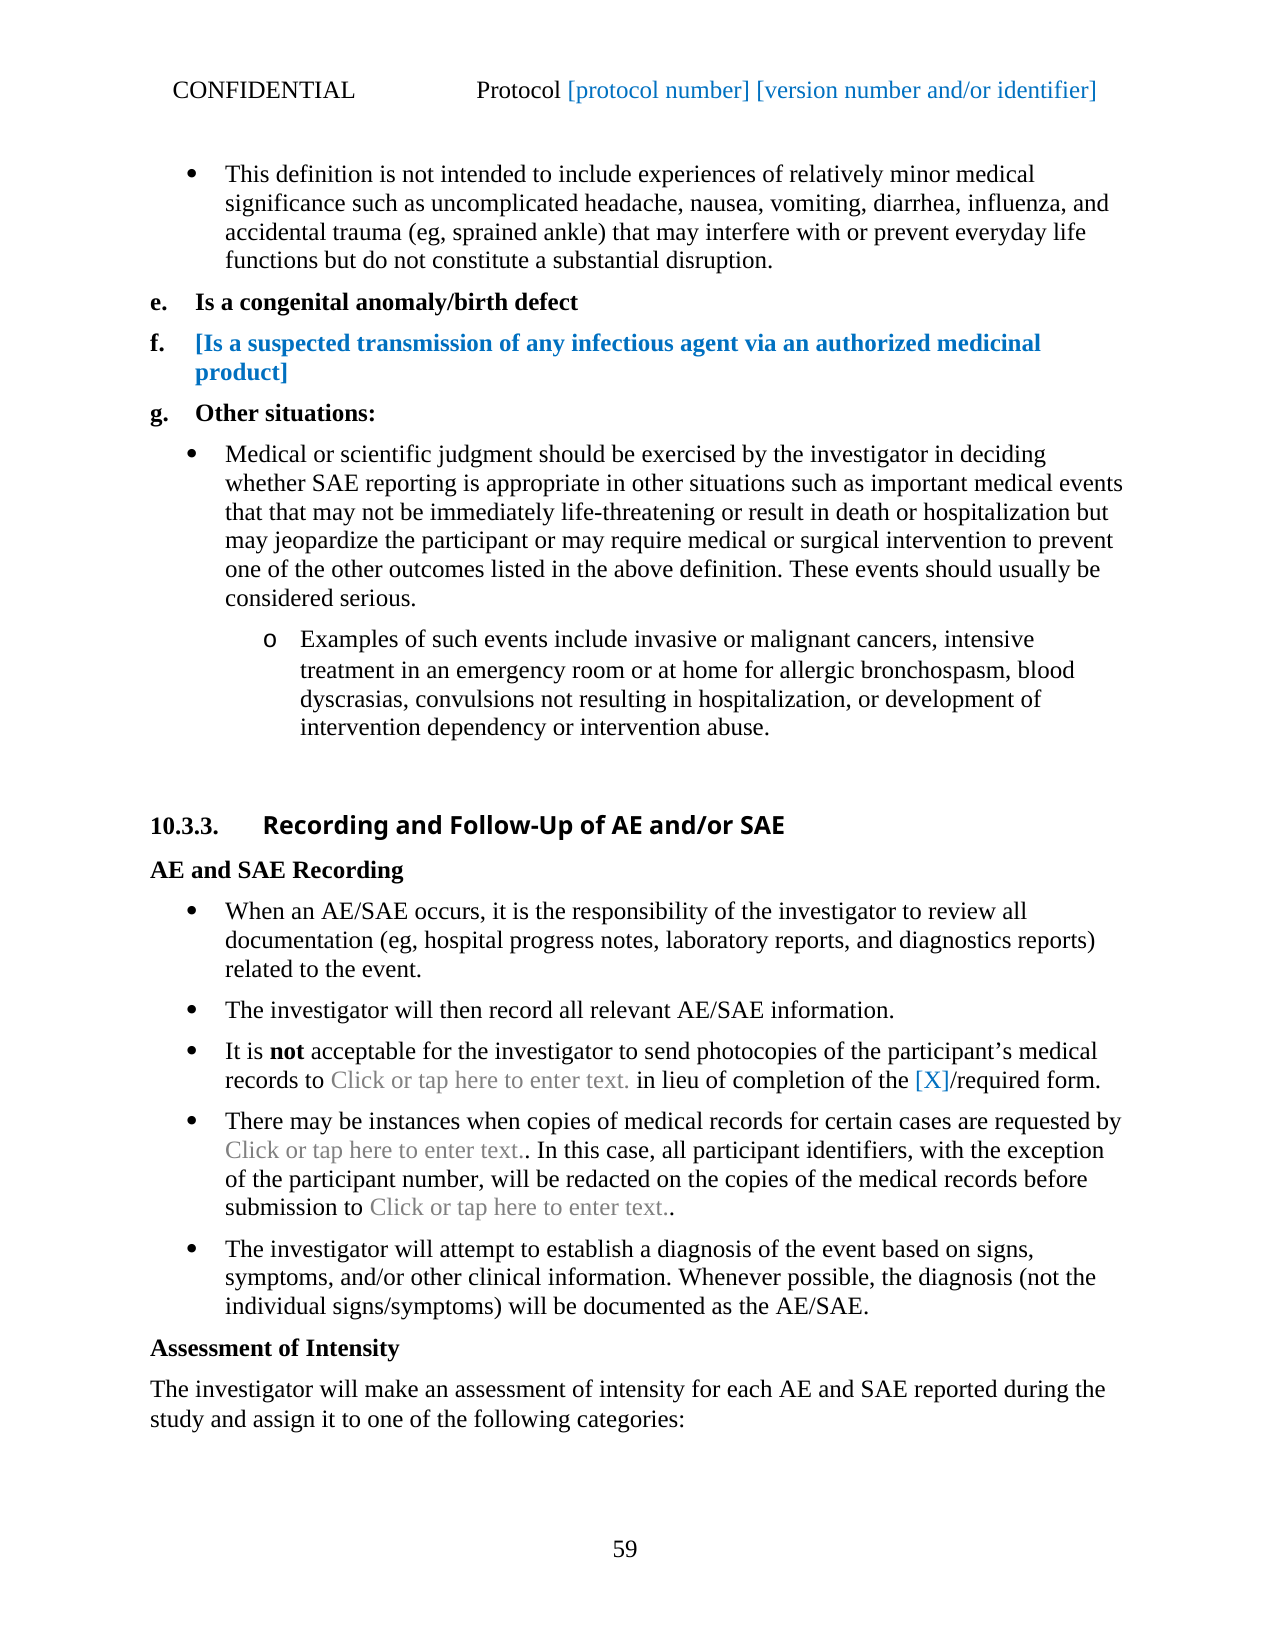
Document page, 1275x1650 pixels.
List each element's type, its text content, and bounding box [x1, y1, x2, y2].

text The investigator will make an assessment of intensity for each AE and SAE reported during the study and assign it to one of the following categories: [150, 1374, 1125, 1432]
list It is not acceptable for the investigator to send photocopies of the participant’s medical records to in lieu of completion of the [X]/required form. [187, 1036, 1125, 1094]
list [Is a suspected transmission of any infectious agent via an authorized medicinal product] [150, 328, 1125, 385]
list The investigator will attempt to establish a diagnosis of the event based on signs, symptoms, and/or other clinical information. Whenever possible, the diagnosis (not the individual signs/symptoms) will be documented as the AE/SAE. [187, 1234, 1125, 1320]
text AE and SAE Recording [150, 854, 1125, 884]
list Other situations: [150, 398, 1125, 427]
list When an AE/SAE occurs, it is the responsibility of the investigator to review all documentation (eg, hospital progress notes, laboratory reports, and diagnostics reports) related to the event. [187, 896, 1125, 982]
list This definition is not intended to include experiences of relatively minor medical significance such as uncomplicated headache, nausea, vomiting, diarrhea, influenza, and accidental trauma (eg, sprained ankle) that may interfere with or prevent everyday life functions but do not constitute a substantial disruption. [187, 159, 1125, 274]
list Examples of such events include invasive or malignant cancers, intensive treatment in an emergency room or at home for allergic bronchospasm, blood dyscrasias, convulsions not resulting in hospitalization, or development of intervention dependency or intervention abuse. [262, 624, 1125, 741]
subtitle Recording and Follow-Up of AE and/or SAE [150, 808, 1125, 842]
list There may be instances when copies of medical records for certain cases are requested by . In this case, all participant identifiers, with the exception of the participant number, will be redacted on the copies of the medical records before submission to . [187, 1106, 1125, 1221]
list Is a congenital anomaly/birth defect [150, 287, 1125, 315]
text Assessment of Intensity [150, 1332, 1125, 1362]
list Medical or scientific judgment should be exercised by the investigator in deciding whether SAE reporting is appropriate in other situations such as important medical events that that may not be immediately life-threatening or result in death or hospitalization but may jeopardize the participant or may require medical or surgical intervention to prevent one of the other outcomes listed in the above definition. These events should usually be considered serious. [187, 439, 1125, 612]
list The investigator will then record all relevant AE/SAE information. [187, 995, 1125, 1024]
